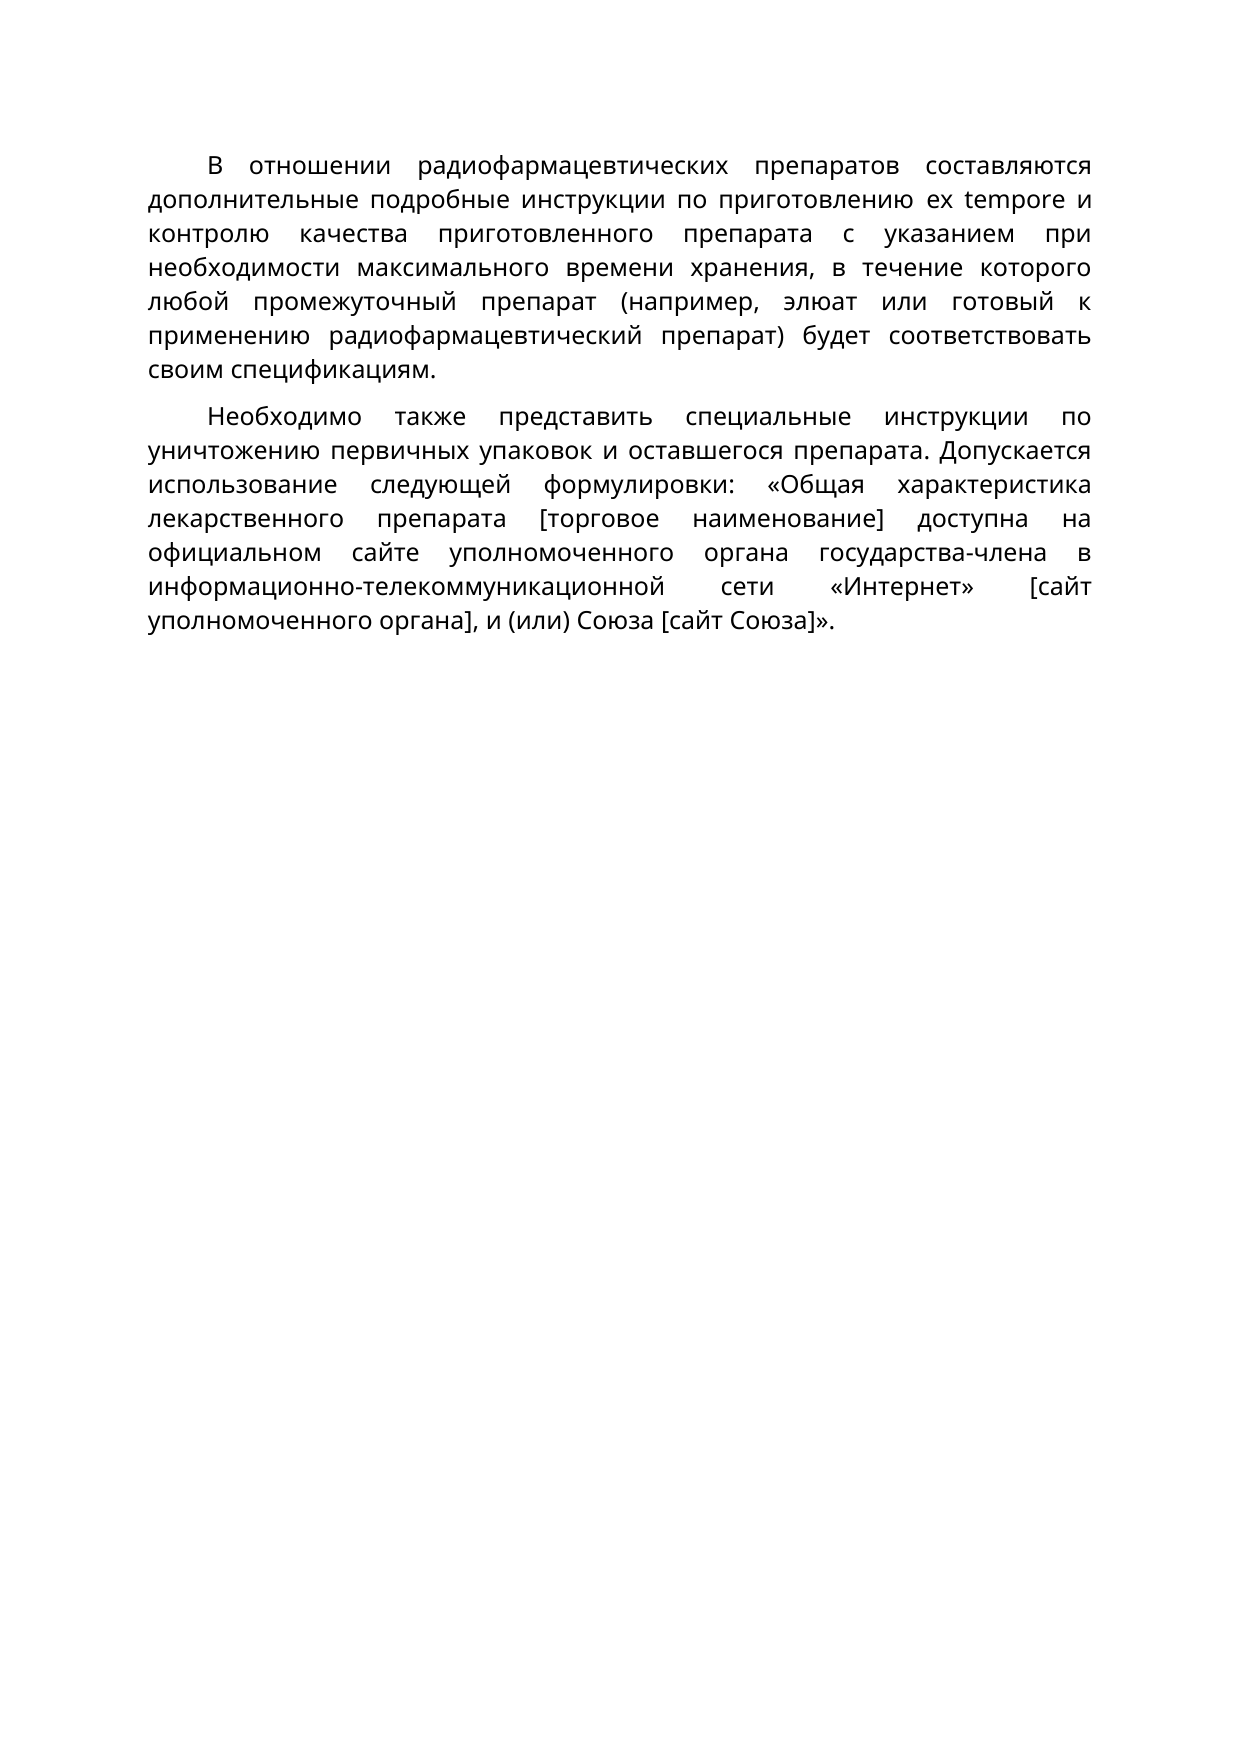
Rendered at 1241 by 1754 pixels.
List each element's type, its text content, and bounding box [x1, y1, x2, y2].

text В отношении радиофармацевтических препаратов составляются дополнительные подробные инструкции по приготовлению ex tempore и контролю качества приготовленного препарата с указанием при необходимости максимального времени хранения, в течение которого любой промежуточный препарат (например, элюат или готовый к применению радиофармацевтический препарат) будет соответствовать своим спецификациям. [148, 148, 1092, 386]
text Необходимо также представить специальные инструкции по уничтожению первичных упаковок и оставшегося препарата. Допускается использование следующей формулировки: «Общая характеристика лекарственного препарата [торговое наименование] доступна на официальном сайте уполномоченного органа государства-члена в информационно-телекоммуникационной сети «Интернет» [сайт уполномоченного органа], и (или) Союза [сайт Союза]». [148, 399, 1092, 637]
